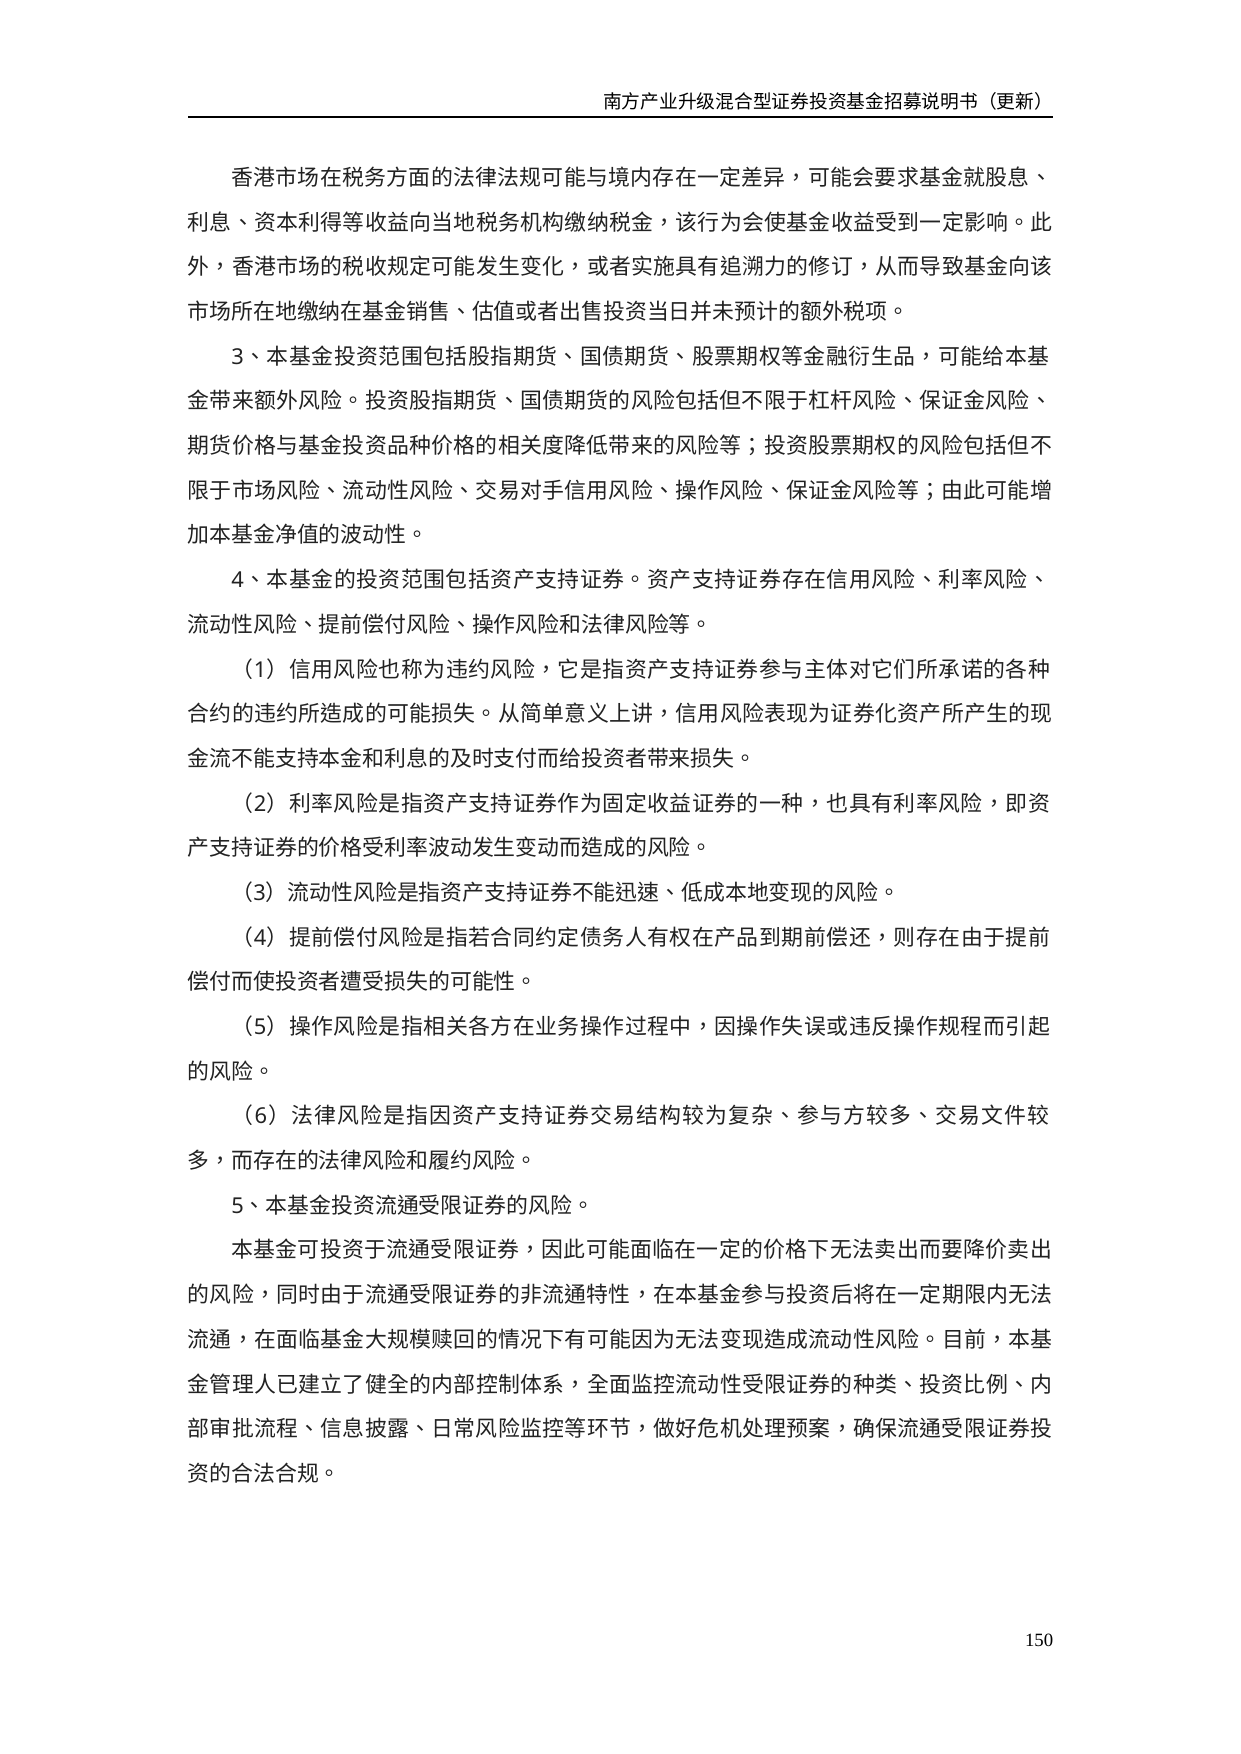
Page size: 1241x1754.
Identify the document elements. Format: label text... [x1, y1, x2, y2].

text 4、本基金的投资范围包括资产支持证券。资产支持证券存在信用风险、利率风险、流动性风险、提前偿付风险、操作风险和法律风险等。 [187, 564, 1053, 639]
text （1）信用风险也称为违约风险，它是指资产支持证券参与主体对它们所承诺的各种合约的违约所造成的可能损失。从简单意义上讲，信用风险表现为证券化资产所产生的现金流不能支持本金和利息的及时支付而给投资者带来损失。 [187, 653, 1053, 773]
text （5）操作风险是指相关各方在业务操作过程中，因操作失误或违反操作规程而引起的风险。 [187, 1011, 1053, 1086]
text （4）提前偿付风险是指若合同约定债务人有权在产品到期前偿还，则存在由于提前偿付而使投资者遭受损失的可能性。 [187, 922, 1053, 996]
text （6）法律风险是指因资产支持证券交易结构较为复杂、参与方较多、交易文件较多，而存在的法律风险和履约风险。 [187, 1100, 1053, 1175]
text 香港市场在税务方面的法律法规可能与境内存在一定差异，可能会要求基金就股息、利息、资本利得等收益向当地税务机构缴纳税金，该行为会使基金收益受到一定影响。此外，香港市场的税收规定可能发生变化，或者实施具有追溯力的修订，从而导致基金向该市场所在地缴纳在基金销售、估值或者出售投资当日并未预计的额外税项。 [187, 162, 1053, 326]
text 本基金可投资于流通受限证券，因此可能面临在一定的价格下无法卖出而要降价卖出的风险，同时由于流通受限证券的非流通特性，在本基金参与投资后将在一定期限内无法流通，在面临基金大规模赎回的情况下有可能因为无法变现造成流动性风险。目前，本基金管理人已建立了健全的内部控制体系，全面监控流动性受限证券的种类、投资比例、内部审批流程、信息披露、日常风险监控等环节，做好危机处理预案，确保流通受限证券投资的合法合规。 [187, 1234, 1053, 1488]
text 5、本基金投资流通受限证券的风险。 [187, 1190, 1053, 1219]
text （2）利率风险是指资产支持证券作为固定收益证券的一种，也具有利率风险，即资产支持证券的价格受利率波动发生变动而造成的风险。 [187, 788, 1053, 862]
text （3）流动性风险是指资产支持证券不能迅速、低成本地变现的风险。 [187, 877, 1053, 907]
text 3、本基金投资范围包括股指期货、国债期货、股票期权等金融衍生品，可能给本基金带来额外风险。投资股指期货、国债期货的风险包括但不限于杠杆风险、保证金风险、期货价格与基金投资品种价格的相关度降低带来的风险等；投资股票期权的风险包括但不限于市场风险、流动性风险、交易对手信用风险、操作风险、保证金风险等；由此可能增加本基金净值的波动性。 [187, 341, 1053, 549]
